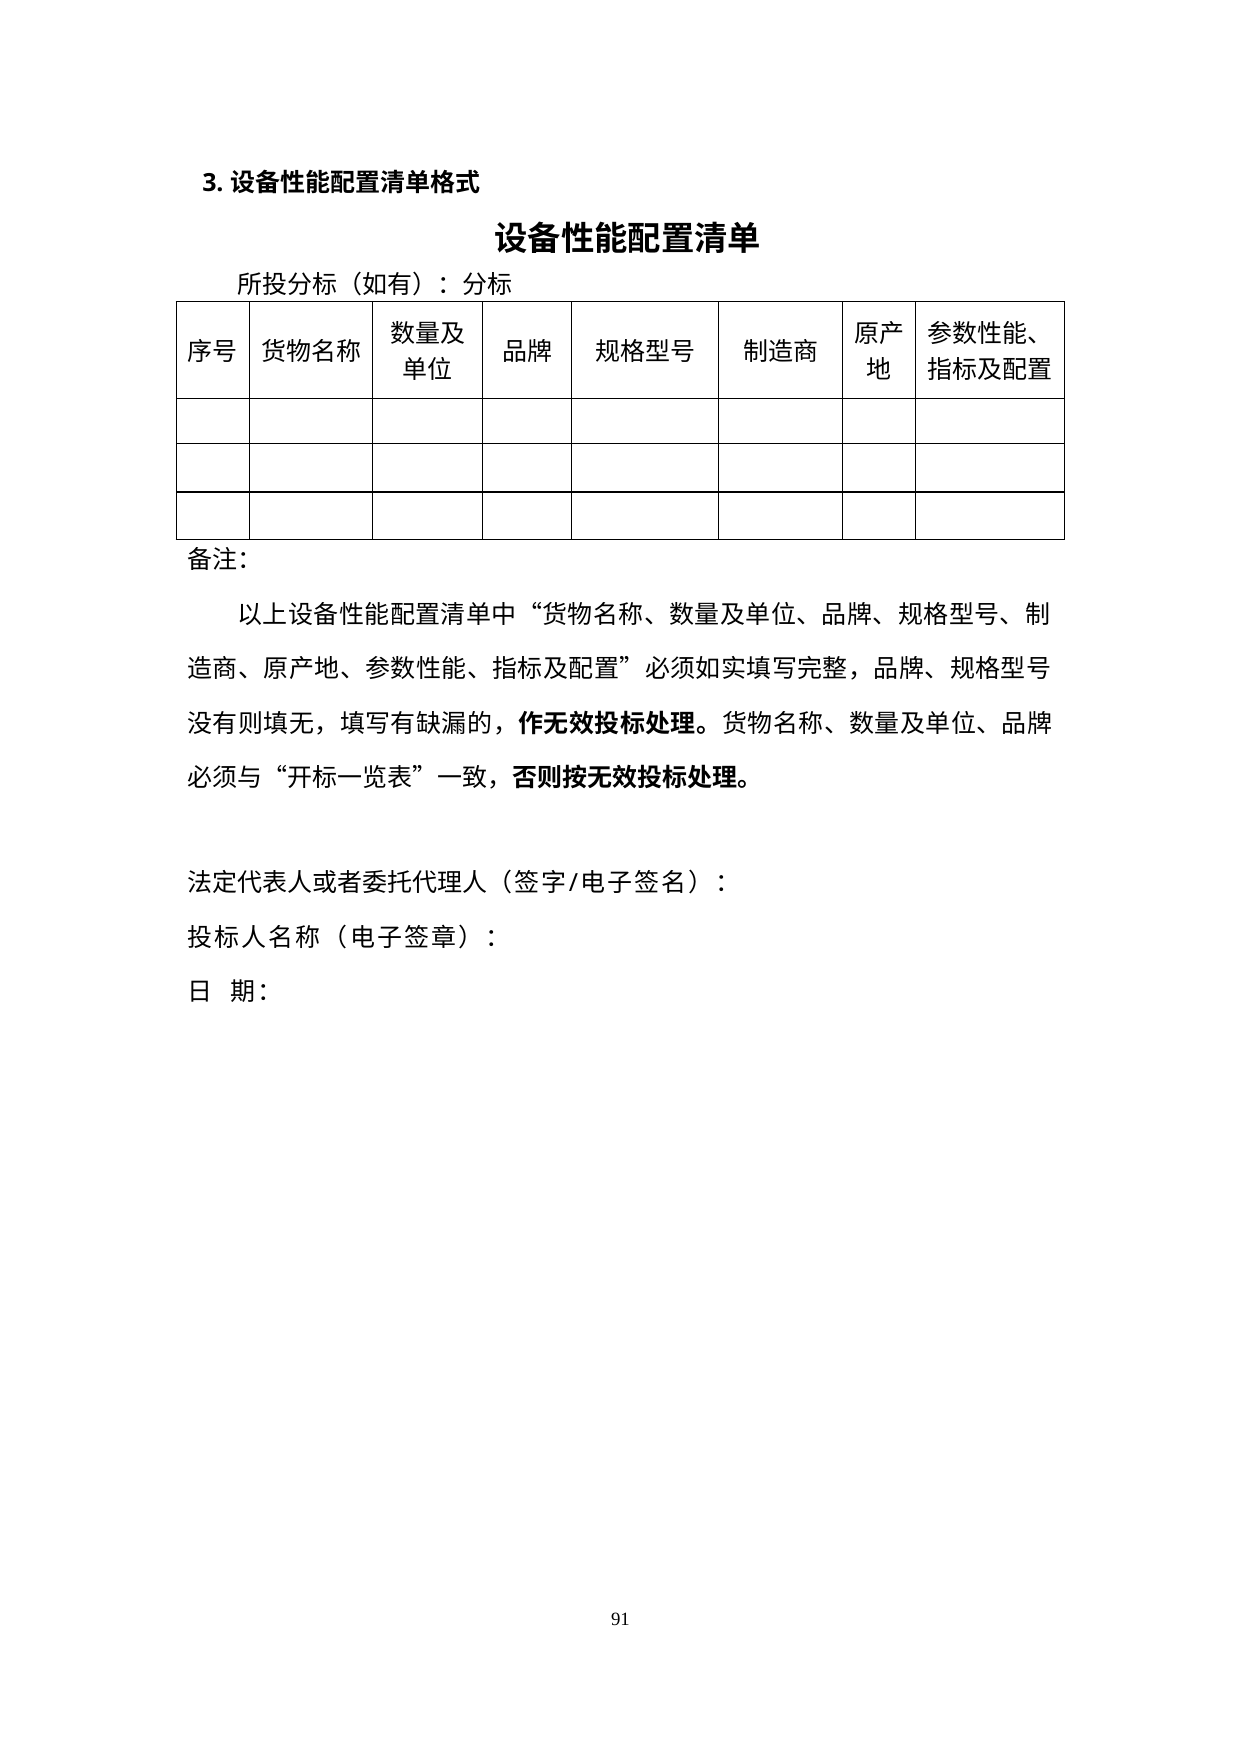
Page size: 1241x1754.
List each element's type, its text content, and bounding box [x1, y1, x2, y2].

table_cell [572, 493, 718, 539]
table_cell [373, 399, 482, 443]
table_cell [250, 399, 372, 443]
text 法定代表人或者委托代理人（签字/电子签名）： [187, 863, 1053, 899]
table_cell [177, 493, 249, 539]
table_cell [572, 399, 718, 443]
table_cell [483, 493, 571, 539]
table_cell [177, 444, 249, 491]
table_cell [916, 444, 1064, 491]
text 所投分标（如有）：分标 [187, 265, 1053, 301]
table_cell [373, 493, 482, 539]
text 3. 设备性能配置清单格式 [202, 162, 1053, 199]
table_cell [373, 444, 482, 491]
table_cell [843, 493, 915, 539]
table_cell [719, 399, 842, 443]
table_cell [483, 444, 571, 491]
table_cell [719, 444, 842, 491]
table_header 参数性能、指标及配置 [916, 302, 1064, 398]
text 设备性能配置清单 [202, 211, 1053, 259]
table_header 品牌 [483, 302, 571, 398]
table_cell [483, 399, 571, 443]
table_header 规格型号 [572, 302, 718, 398]
table_cell [843, 399, 915, 443]
table_header 原产地 [843, 302, 915, 398]
table_cell [719, 493, 842, 539]
text 投标人名称（电子签章）： [187, 917, 1053, 953]
table_cell [250, 493, 372, 539]
table_header 制造商 [719, 302, 842, 398]
table_cell [916, 493, 1064, 539]
text 以上设备性能配置清单中“货物名称、数量及单位、品牌、规格型号、制造商、原产地、参数性能、指标及配置”必须如实填写完整，品牌、规格型号没有则填无，填写有缺漏的，作无效投标处理。货物名称、数量及单位、品牌必须与“开标一览表”一致，否则按无效投标处理。 [187, 594, 1053, 794]
text 日 期： [187, 972, 1053, 1008]
table_cell [572, 444, 718, 491]
table_header 序号 [177, 302, 249, 398]
table_cell [250, 444, 372, 491]
table_cell [177, 399, 249, 443]
text 备注： [187, 540, 1053, 576]
table_cell [843, 444, 915, 491]
table_cell [916, 399, 1064, 443]
table_header 数量及单位 [373, 302, 482, 398]
table_header 货物名称 [250, 302, 372, 398]
